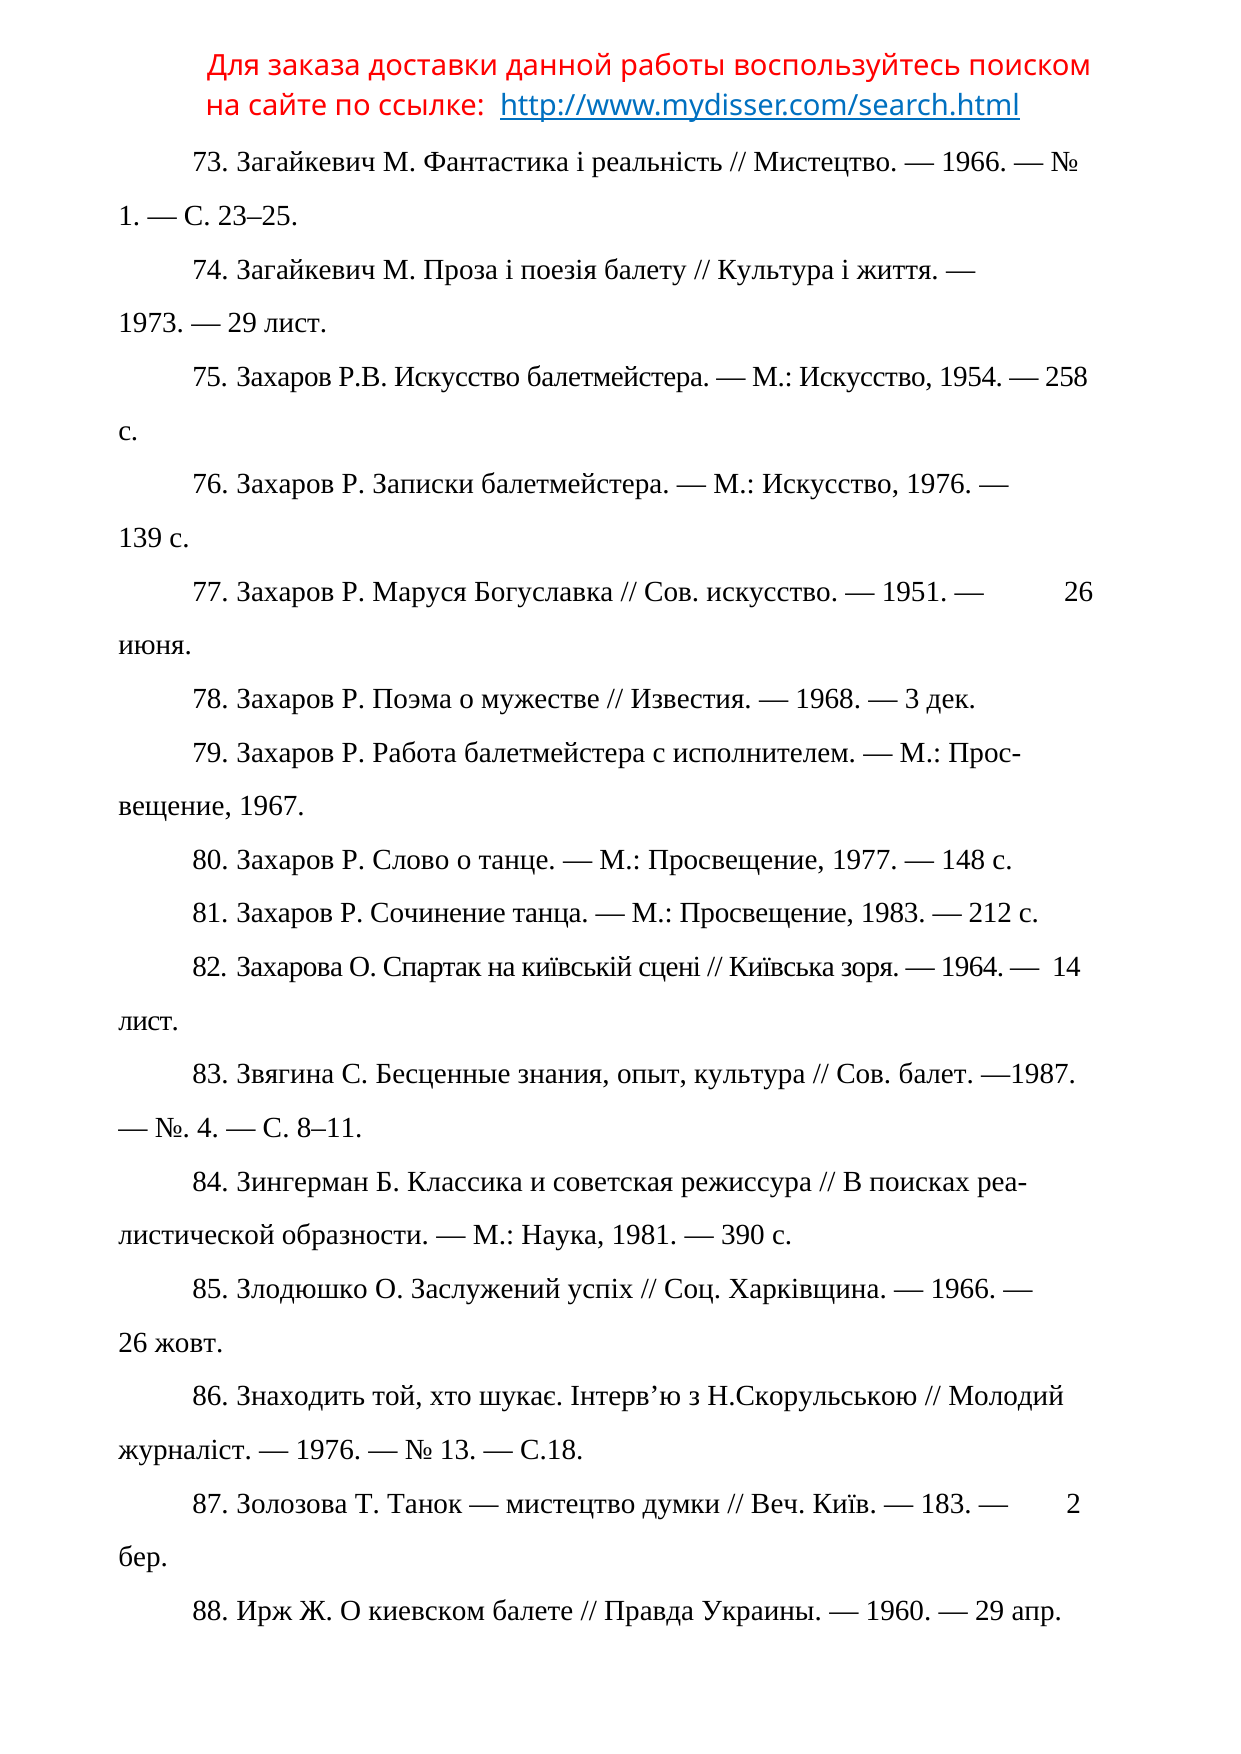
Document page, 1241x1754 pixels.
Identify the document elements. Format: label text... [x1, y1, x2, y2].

list Захаров Р. Работа балетмейстера с исполнителем. — М.: Прос-вещение, 1967. [118, 735, 1107, 822]
list Золозова Т. Танок — мистецтво думки // Веч. Київ. — 183. — 2 бер. [118, 1486, 1107, 1573]
list Ирж Ж. О киевском балете // Правда Украины. — 1960. — 29 апр. [118, 1593, 1107, 1627]
list Захаров Р. Записки балетмейстера. — М.: Искусство, 1976. — 139 с. [118, 466, 1107, 554]
list Захаров Р.В. Искусство балетмейстера. — М.: Искусство, 1954. — 258 с. [118, 359, 1107, 446]
list Загайкевич М. Фантастика і реальність // Мистецтво. — 1966. — № 1. — С. 23–25. [118, 144, 1107, 232]
list Звягина С. Бесценные знания, опыт, культура // Сов. балет. —1987. — №. 4. — С. 8–11. [118, 1057, 1107, 1144]
list Захаров Р. Поэма о мужестве // Известия. — 1968. — 3 дек. [118, 681, 1107, 714]
list Злодюшко О. Заслужений успіх // Соц. Харківщина. — 1966. — 26 жовт. [118, 1271, 1107, 1358]
list Захаров Р. Маруся Богуславка // Сов. искусство. — 1951. — 26 июня. [118, 574, 1107, 661]
list Захарова О. Спартак на київській сцені // Київська зоря. — 1964. — 14 лист. [118, 949, 1107, 1036]
list Захаров Р. Сочинение танца. — М.: Просвещение, 1983. — 212 с. [118, 896, 1107, 929]
list Загайкевич М. Проза і поезія балету // Культура і життя. — 1973. — 29 лист. [118, 252, 1107, 339]
list Зингерман Б. Классика и советская режиссура // В поисках реа-листической образности. — М.: Наука, 1981. — 390 с. [118, 1164, 1107, 1251]
list Захаров Р. Слово о танце. — М.: Просвещение, 1977. — 148 с. [118, 842, 1107, 876]
list Знаходить той, хто шукає. Інтерв’ю з Н.Скорульською // Молодий журналіст. — 1976. — № 13. — С.18. [118, 1378, 1107, 1466]
